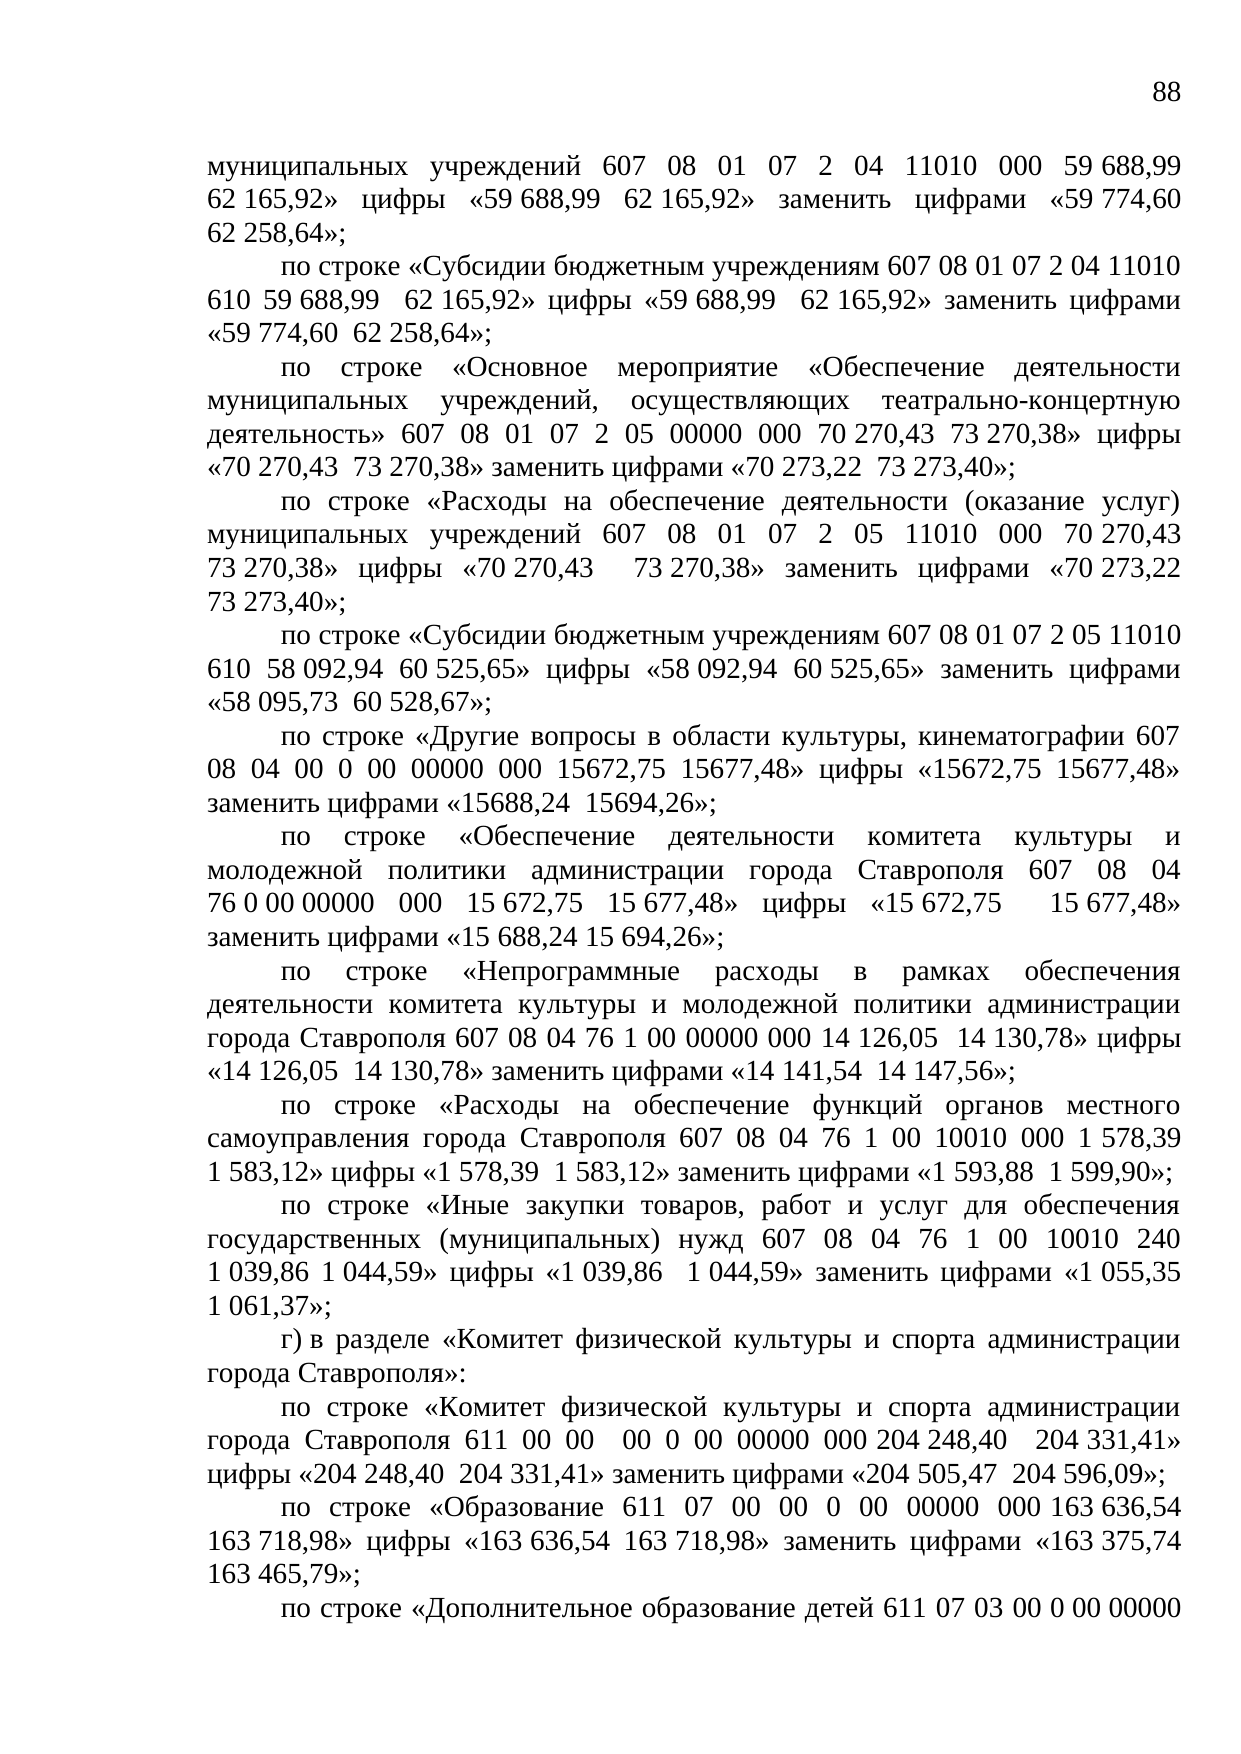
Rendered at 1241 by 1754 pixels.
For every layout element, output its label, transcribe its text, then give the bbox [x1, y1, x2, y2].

text по строке «Расходы на обеспечение функций органов местного самоуправления города Ставрополя 607 08 04 76 1 00 10010 000 1 578,39 1 583,12» цифры «1 578,39 1 583,12» заменить цифрами «1 593,88 1 599,90»; [207, 1087, 1181, 1187]
text по строке «Непрограммные расходы в рамках обеспечения деятельности комитета культуры и молодежной политики администрации города Ставрополя 607 08 04 76 1 00 00000 000 14 126,05 14 130,78» цифры «14 126,05 14 130,78» заменить цифрами «14 141,54 14 147,56»; [207, 953, 1181, 1087]
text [207, 148, 1181, 248]
text по строке «Образование 611 07 00 00 0 00 00000 000 163 636,54 163 718,98» цифры «163 636,54 163 718,98» заменить цифрами «163 375,74 163 465,79»; [207, 1489, 1181, 1590]
text по строке «Расходы на обеспечение деятельности (оказание услуг) муниципальных учреждений 607 08 01 07 2 05 11010 000 70 270,43 73 270,38» цифры «70 270,43 73 270,38» заменить цифрами «70 273,22 73 273,40»; [207, 483, 1181, 617]
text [207, 1590, 1181, 1623]
text г) в разделе «Комитет физической культуры и спорта администрации города Ставрополя»: [207, 1322, 1181, 1389]
text по строке «Субсидии бюджетным учреждениям 607 08 01 07 2 04 11010 610 59 688,99 62 165,92» цифры «59 688,99 62 165,92» заменить цифрами «59 774,60 62 258,64»; [207, 248, 1181, 349]
text по строке «Основное мероприятие «Обеспечение деятельности муниципальных учреждений, осуществляющих театрально-концертную деятельность» 607 08 01 07 2 05 00000 000 70 270,43 73 270,38» цифры «70 270,43 73 270,38» заменить цифрами «70 273,22 73 273,40»; [207, 349, 1181, 483]
text по строке «Иные закупки товаров, работ и услуг для обеспечения государственных (муниципальных) нужд 607 08 04 76 1 00 10010 240 1 039,86 1 044,59» цифры «1 039,86 1 044,59» заменить цифрами «1 055,35 1 061,37»; [207, 1187, 1181, 1322]
text по строке «Субсидии бюджетным учреждениям 607 08 01 07 2 05 11010 610 58 092,94 60 525,65» цифры «58 092,94 60 525,65» заменить цифрами «58 095,73 60 528,67»; [207, 617, 1181, 718]
text по строке «Обеспечение деятельности комитета культуры и молодежной политики администрации города Ставрополя 607 08 04 76 0 00 00000 000 15 672,75 15 677,48» цифры «15 672,75 15 677,48» заменить цифрами «15 688,24 15 694,26»; [207, 818, 1181, 953]
text по строке «Комитет физической культуры и спорта администрации города Ставрополя 611 00 00 00 0 00 00000 000 204 248,40 204 331,41» цифры «204 248,40 204 331,41» заменить цифрами «204 505,47 204 596,09»; [207, 1389, 1181, 1489]
text по строке «Другие вопросы в области культуры, кинематографии 607 08 04 00 0 00 00000 000 15672,75 15677,48» цифры «15672,75 15677,48» заменить цифрами «15688,24 15694,26»; [207, 718, 1181, 818]
